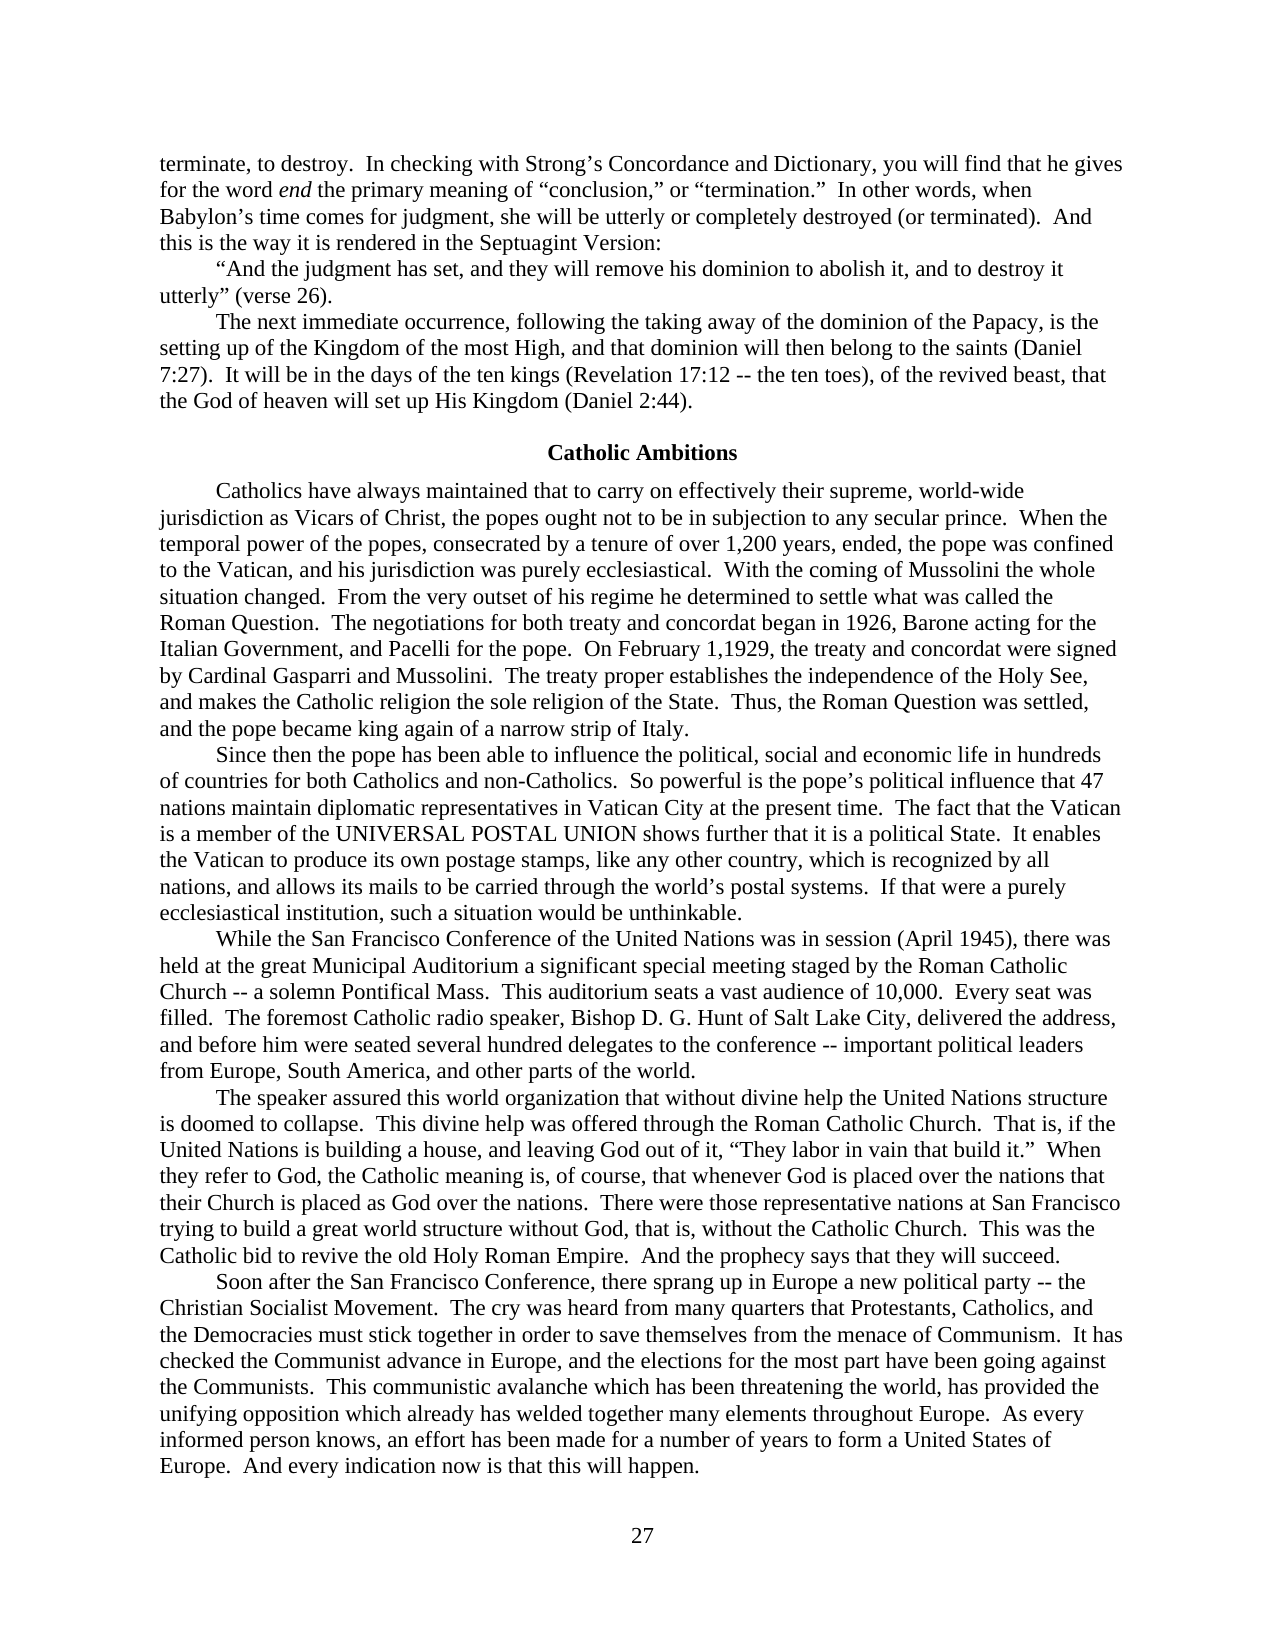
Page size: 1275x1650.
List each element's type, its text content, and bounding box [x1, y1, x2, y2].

text The speaker assured this world organization that without divine help the United Nations structure is doomed to collapse. This divine help was offered through the Roman Catholic Church. That is, if the United Nations is building a house, and leaving God out of it, “They labor in vain that build it.” When they refer to God, the Catholic meaning is, of course, that whenever God is placed over the nations that their Church is placed as God over the nations. There were those representative nations at San Francisco trying to build a great world structure without God, that is, without the Catholic Church. This was the Catholic bid to revive the old Holy Roman Empire. And the prophecy says that they will succeed. [159, 1083, 1125, 1268]
text While the San Francisco Conference of the United Nations was in session (April 1945), there was held at the great Municipal Auditorium a significant special meeting staged by the Roman Catholic Church -- a solemn Pontifical Mass. This auditorium seats a vast audience of 10,000. Every seat was filled. The foremost Catholic radio speaker, Bishop D. G. Hunt of Salt Lake City, delivered the address, and before him were seated several hundred delegates to the conference -- important political leaders from Europe, South America, and other parts of the world. [159, 925, 1125, 1083]
text Catholics have always maintained that to carry on effectively their supreme, world-wide jurisdiction as Vicars of Christ, the popes ought not to be in subjection to any secular prince. When the temporal power of the popes, consecrated by a tenure of over 1,200 years, ended, the pope was confined to the Vatican, and his jurisdiction was purely ecclesiastical. With the coming of Mussolini the whole situation changed. From the very outset of his regime he determined to settle what was called the Roman Question. The negotiations for both treaty and concordat began in 1926, Barone acting for the Italian Government, and Pacelli for the pope. On February 1,1929, the treaty and concordat were signed by Cardinal Gasparri and Mussolini. The treaty proper establishes the independence of the Holy See, and makes the Catholic religion the sole religion of the State. Thus, the Roman Question was settled, and the pope became king again of a narrow strip of Italy. [159, 477, 1125, 741]
text Catholic Ambitions [159, 438, 1125, 465]
text Soon after the San Francisco Conference, there sprang up in Europe a new political party -- the Christian Socialist Movement. The cry was heard from many quarters that Protestants, Catholics, and the Democracies must stick together in order to save themselves from the menace of Communism. It has checked the Communist advance in Europe, and the elections for the most part have been going against the Communists. This communistic avalanche which has been threatening the world, has provided the unifying opposition which already has welded together many elements throughout Europe. As every informed person knows, an effort has been made for a number of years to form a United States of Europe. And every indication now is that this will happen. [159, 1268, 1125, 1479]
text “And the judgment has set, and they will remove his dominion to abolish it, and to destroy it utterly” (verse 26). [159, 255, 1125, 308]
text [159, 150, 1125, 255]
text Since then the pope has been able to influence the political, social and economic life in hundreds of countries for both Catholics and non-Catholics. So powerful is the pope’s political influence that 47 nations maintain diplomatic representatives in Vatican City at the present time. The fact that the Vatican is a member of the UNIVERSAL POSTAL UNION shows further that it is a political State. It enables the Vatican to produce its own postage stamps, like any other country, which is recognized by all nations, and allows its mails to be carried through the world’s postal systems. If that were a purely ecclesiastical institution, such a situation would be unthinkable. [159, 741, 1125, 925]
text The next immediate occurrence, following the taking away of the dominion of the Papacy, is the setting up of the Kingdom of the most High, and that dominion will then belong to the saints (Daniel 7:27). It will be in the days of the ten kings (Revelation 17:12 -- the ten toes), of the revived beast, that the God of heaven will set up His Kingdom (Daniel 2:44). [159, 308, 1125, 413]
